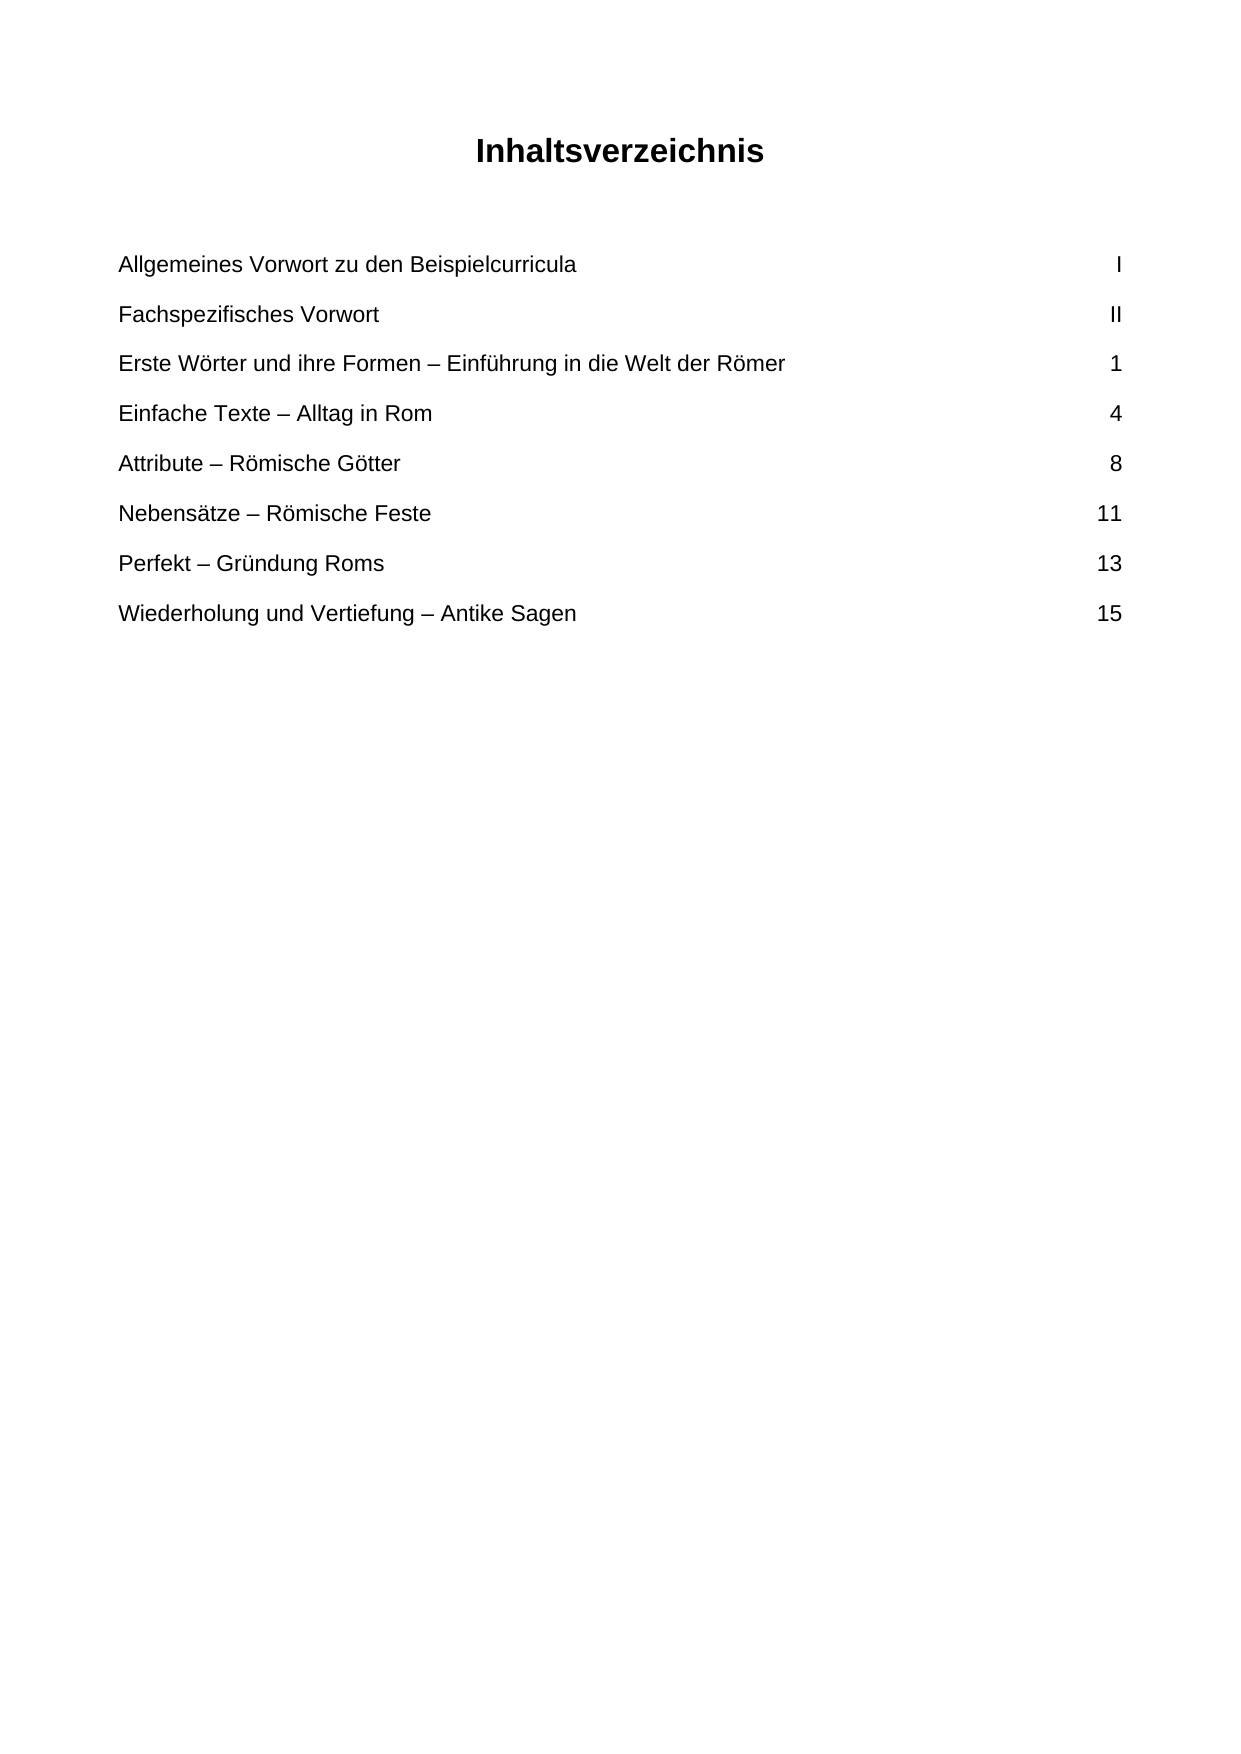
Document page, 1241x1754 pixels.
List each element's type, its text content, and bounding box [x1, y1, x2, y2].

text Inhaltsverzeichnis [118, 131, 1122, 169]
